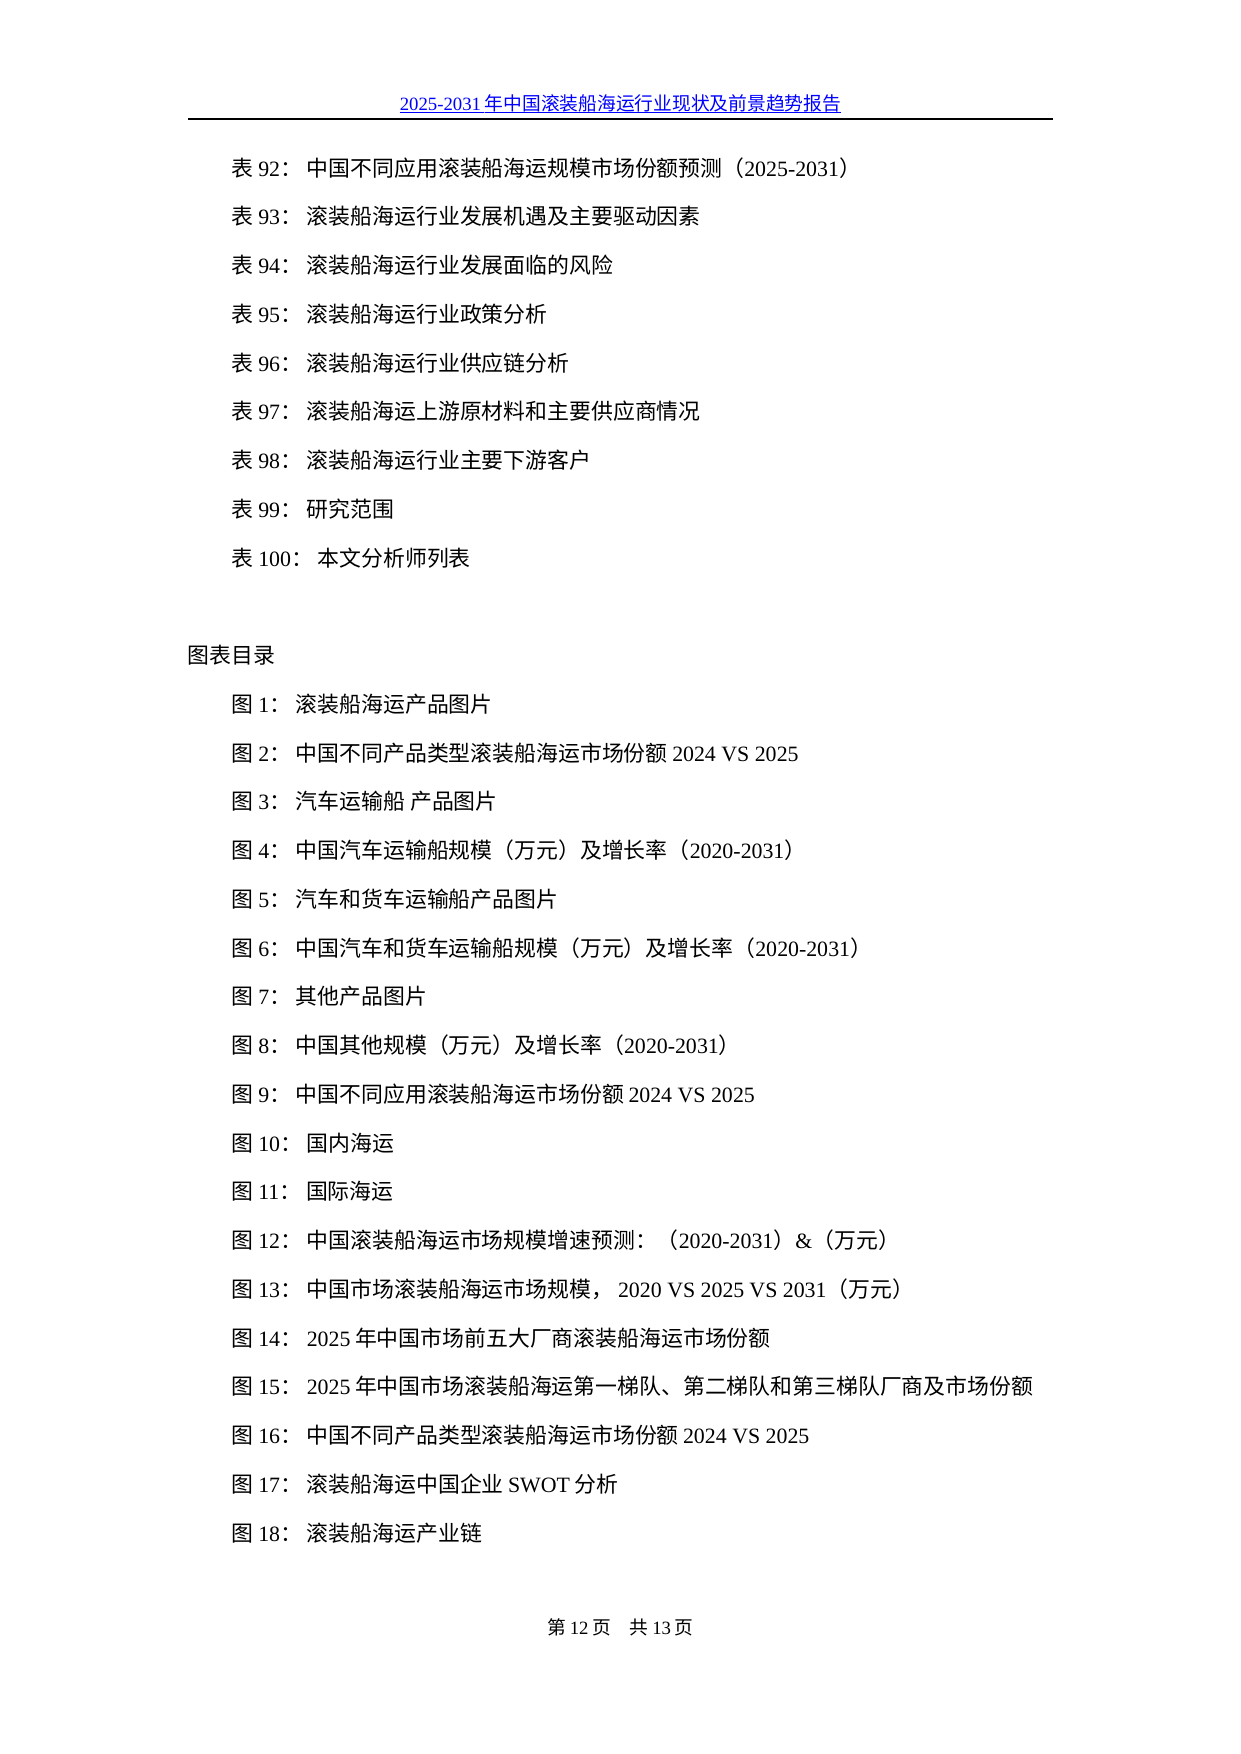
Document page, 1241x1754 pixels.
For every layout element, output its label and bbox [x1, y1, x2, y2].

text [187, 150, 1053, 1548]
